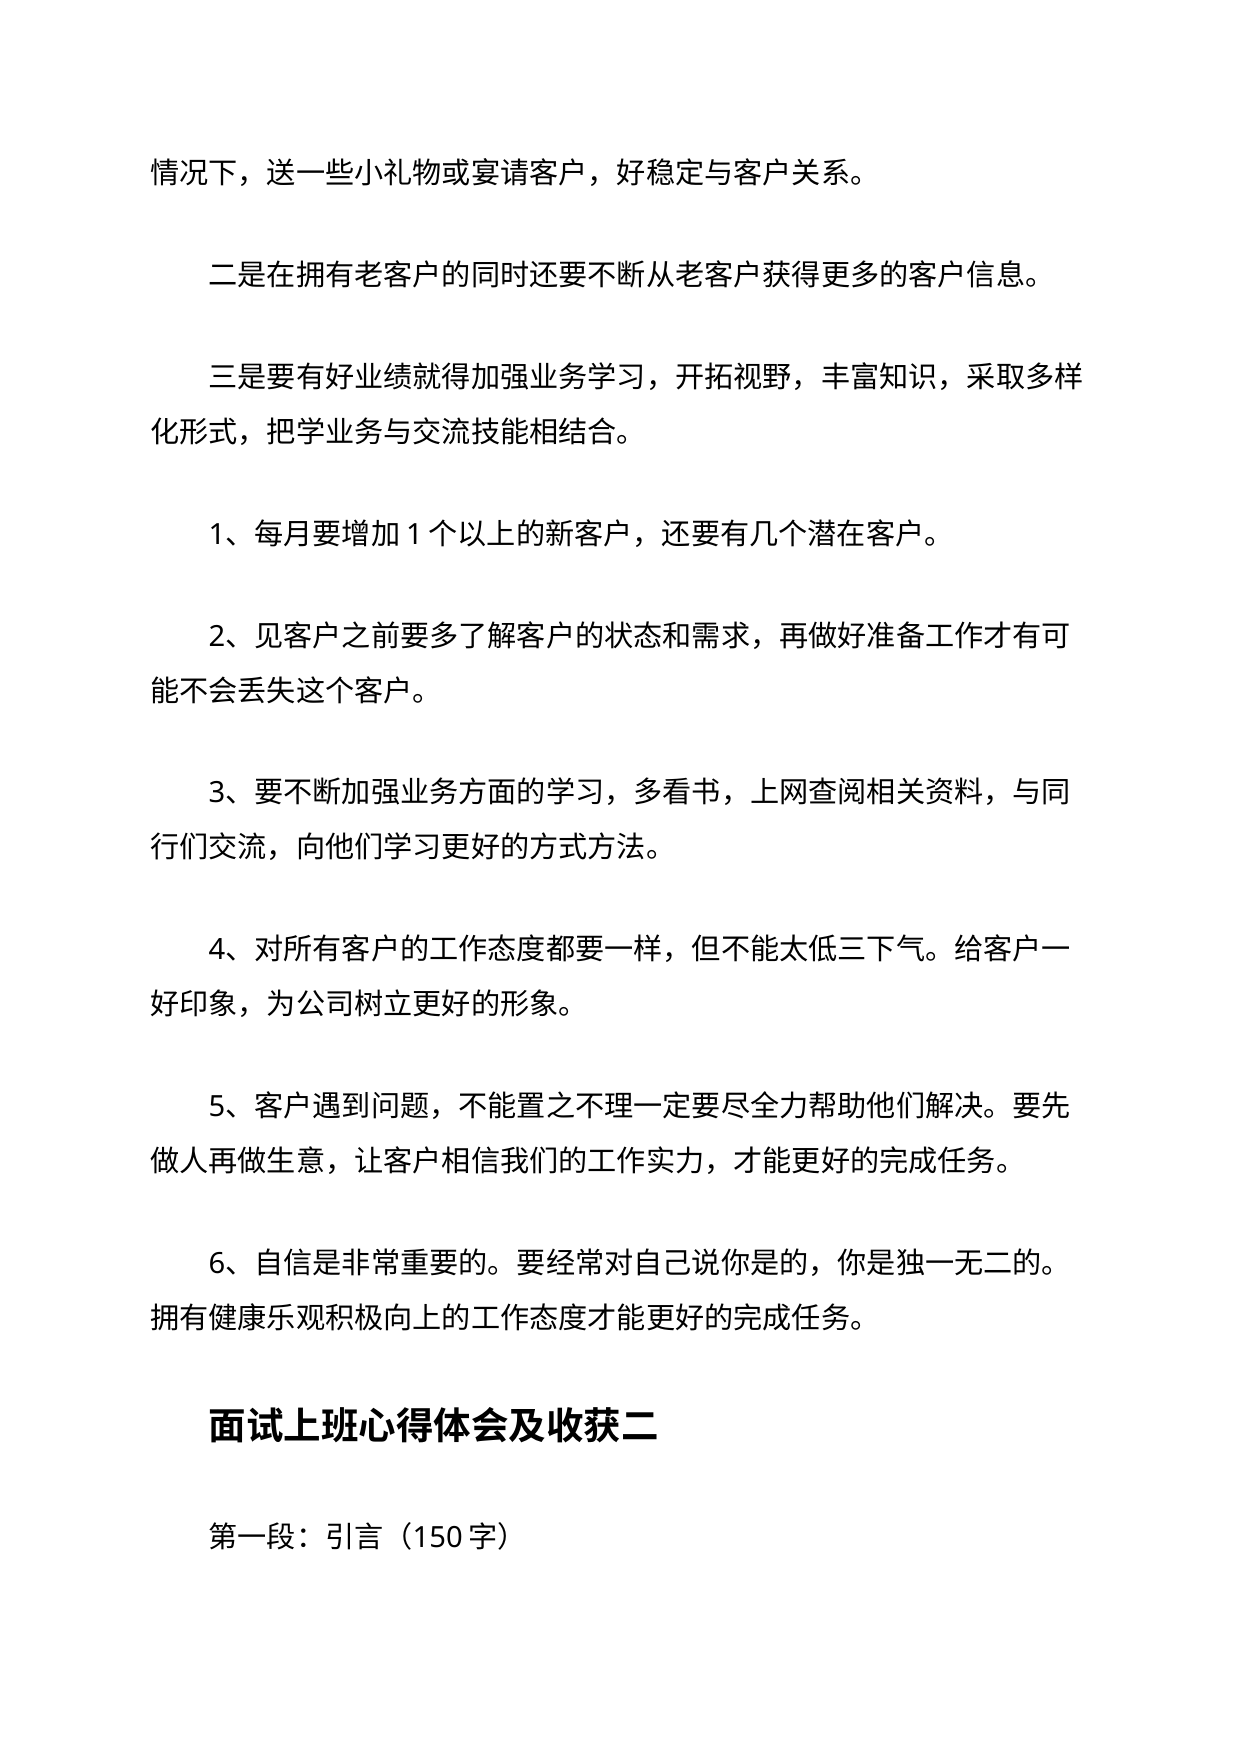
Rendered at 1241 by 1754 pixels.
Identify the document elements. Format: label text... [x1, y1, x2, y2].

text 面试上班心得体会及收获二 [150, 1396, 1090, 1450]
text 三是要有好业绩就得加强业务学习，开拓视野，丰富知识，采取多样化形式，把学业务与交流技能相结合。 [150, 353, 1090, 451]
text 3、要不断加强业务方面的学习，多看书，上网查阅相关资料，与同行们交流，向他们学习更好的方式方法。 [150, 769, 1090, 866]
text 1、每月要增加1个以上的新客户，还要有几个潜在客户。 [150, 510, 1090, 553]
text 第一段：引言（150字） [150, 1513, 1090, 1556]
text 5、客户遇到问题，不能置之不理一定要尽全力帮助他们解决。要先做人再做生意，让客户相信我们的工作实力，才能更好的完成任务。 [150, 1082, 1090, 1180]
text 二是在拥有老客户的同时还要不断从老客户获得更多的客户信息。 [150, 252, 1090, 294]
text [150, 150, 1090, 192]
text 4、对所有客户的工作态度都要一样，但不能太低三下气。给客户一好印象，为公司树立更好的形象。 [150, 926, 1090, 1023]
text 6、自信是非常重要的。要经常对自己说你是的，你是独一无二的。拥有健康乐观积极向上的工作态度才能更好的完成任务。 [150, 1239, 1090, 1337]
text 2、见客户之前要多了解客户的状态和需求，再做好准备工作才有可能不会丢失这个客户。 [150, 612, 1090, 709]
